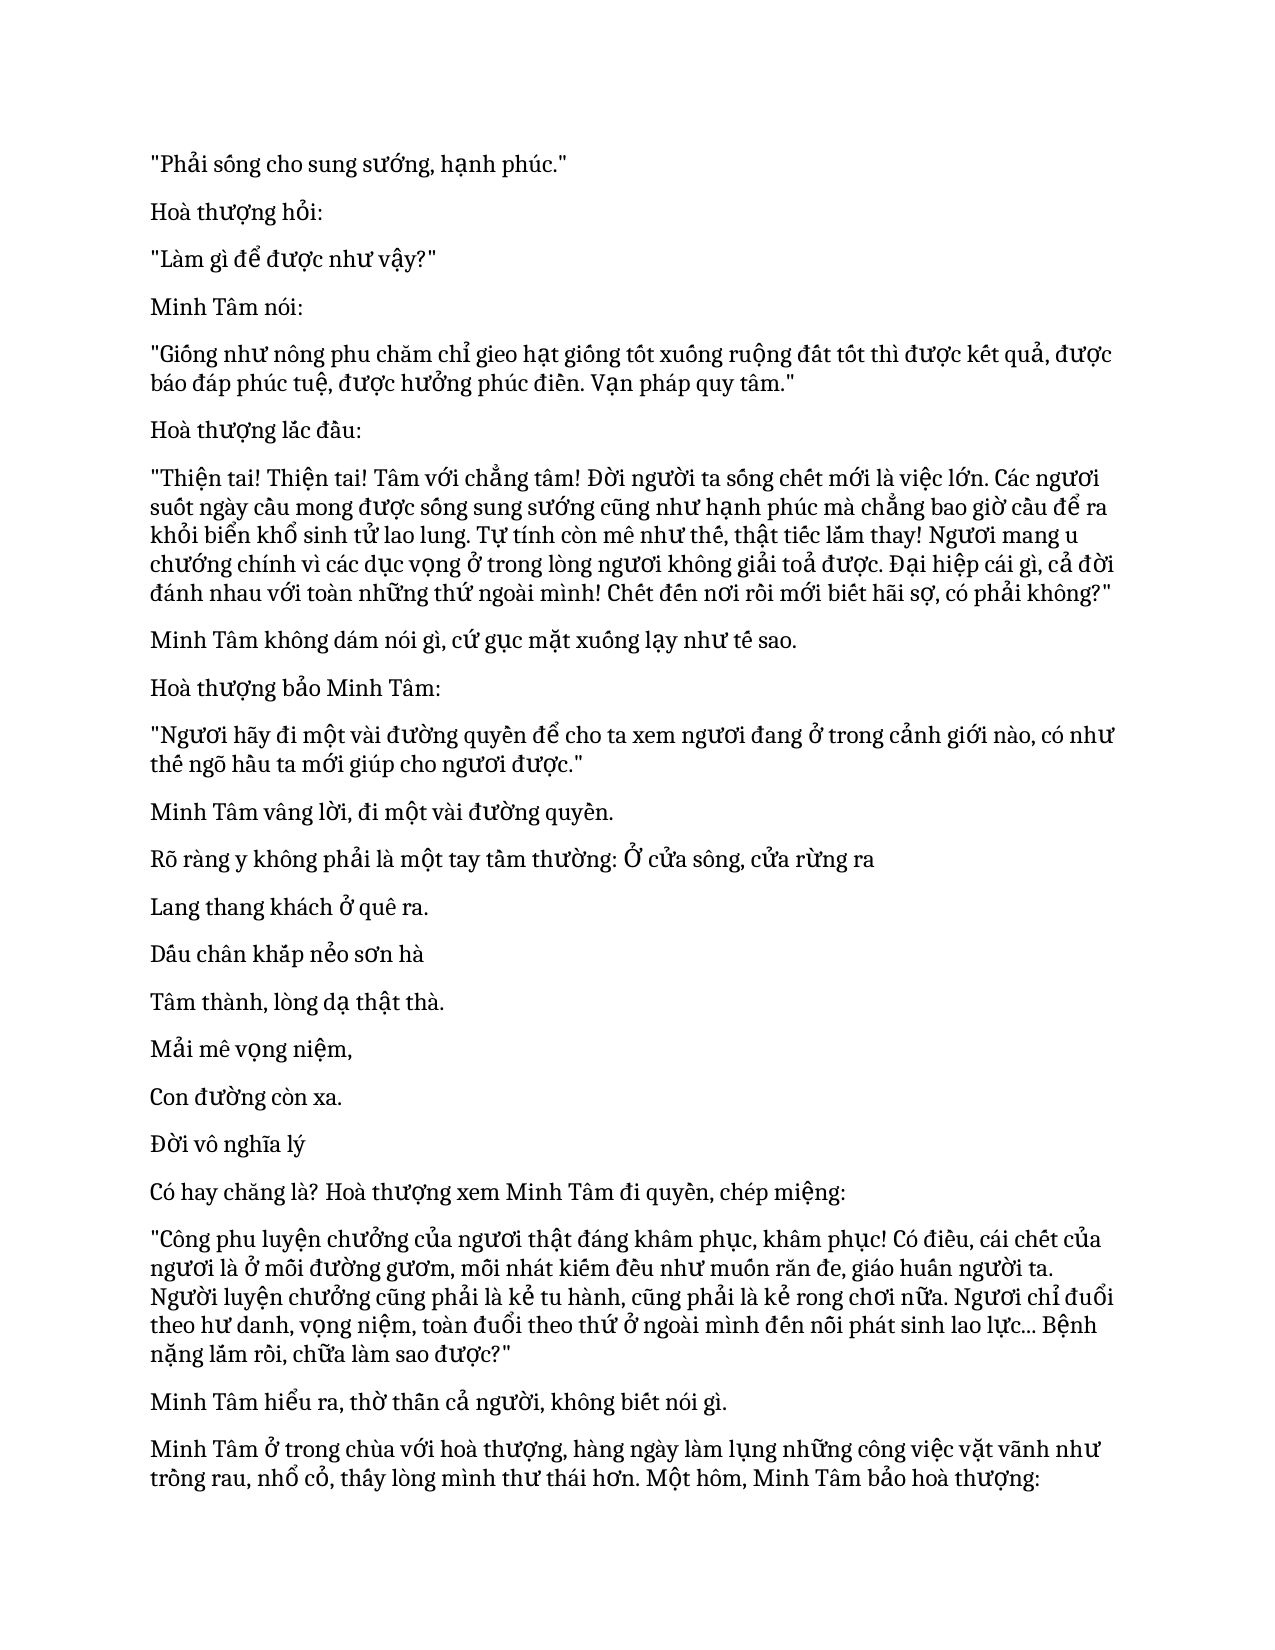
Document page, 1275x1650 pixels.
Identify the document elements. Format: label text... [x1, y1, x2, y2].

text Minh Tâm nói: [150, 292, 1125, 321]
text Đời vô nghĩa lý [150, 1130, 1125, 1159]
text "Thiện tai! Thiện tai! Tâm với chẳng tâm! Đời người ta sống chết mới là việc lớn. Các ngươi suốt ngày cầu mong được sống sung sướng cũng như hạnh phúc mà chẳng bao giờ cầu để ra khỏi biển khổ sinh tử lao lung. Tự tính còn mê như thế, thật tiếc lắm thay! Ngươi mang u chướng chính vì các dục vọng ở trong lòng ngươi không giải toả được. Đại hiệp cái gì, cả đời đánh nhau với toàn những thứ ngoài mình! Chết đến nơi rồi mới biết hãi sợ, có phải không?" [150, 464, 1125, 607]
text Lang thang khách ở quê ra. [150, 892, 1125, 921]
text Minh Tâm không dám nói gì, cứ gục mặt xuống lạy như tế sao. [150, 626, 1125, 655]
text Rõ ràng y không phải là một tay tầm thường: Ở cửa sông, cửa rừng ra [150, 845, 1125, 874]
text Minh Tâm ở trong chùa với hoà thượng, hàng ngày làm lụng những công việc vặt vãnh như trồng rau, nhổ cỏ, thấy lòng mình thư thái hơn. Một hôm, Minh Tâm bảo hoà thượng: [150, 1435, 1125, 1492]
text "Công phu luyện chưởng của ngươi thật đáng khâm phục, khâm phục! Có điều, cái chết của ngươi là ở mỗi đường gươm, mỗi nhát kiếm đều như muốn răn đe, giáo huấn người ta. Người luyện chưởng cũng phải là kẻ tu hành, cũng phải là kẻ rong chơi nữa. Ngươi chỉ đuổi theo hư danh, vọng niệm, toàn đuổi theo thứ ở ngoài mình đến nỗi phát sinh lao lực... Bệnh nặng lắm rồi, chữa làm sao được?" [150, 1225, 1125, 1369]
text Con đường còn xa. [150, 1082, 1125, 1111]
text Có hay chăng là? Hoà thượng xem Minh Tâm đi quyền, chép miệng: [150, 1177, 1125, 1206]
text Minh Tâm hiểu ra, thờ thẫn cả người, không biết nói gì. [150, 1387, 1125, 1416]
text Dấu chân khắp nẻo sơn hà [150, 940, 1125, 969]
text Minh Tâm vâng lời, đi một vài đường quyền. [150, 797, 1125, 826]
text Hoà thượng bảo Minh Tâm: [150, 674, 1125, 702]
text "Phải sống cho sung sướng, hạnh phúc." [150, 150, 1125, 179]
text Hoà thượng lắc đầu: [150, 416, 1125, 445]
text Mải mê vọng niệm, [150, 1035, 1125, 1064]
text "Giống như nông phu chăm chỉ gieo hạt giống tốt xuống ruộng đất tốt thì được kết quả, được báo đáp phúc tuệ, được hưởng phúc điền. Vạn pháp quy tâm." [150, 340, 1125, 397]
text Tâm thành, lòng dạ thật thà. [150, 987, 1125, 1016]
text Hoà thượng hỏi: [150, 197, 1125, 226]
text "Ngươi hãy đi một vài đường quyền để cho ta xem ngươi đang ở trong cảnh giới nào, có như thế ngõ hầu ta mới giúp cho ngươi được." [150, 721, 1125, 779]
text "Làm gì để được như vậy?" [150, 245, 1125, 274]
